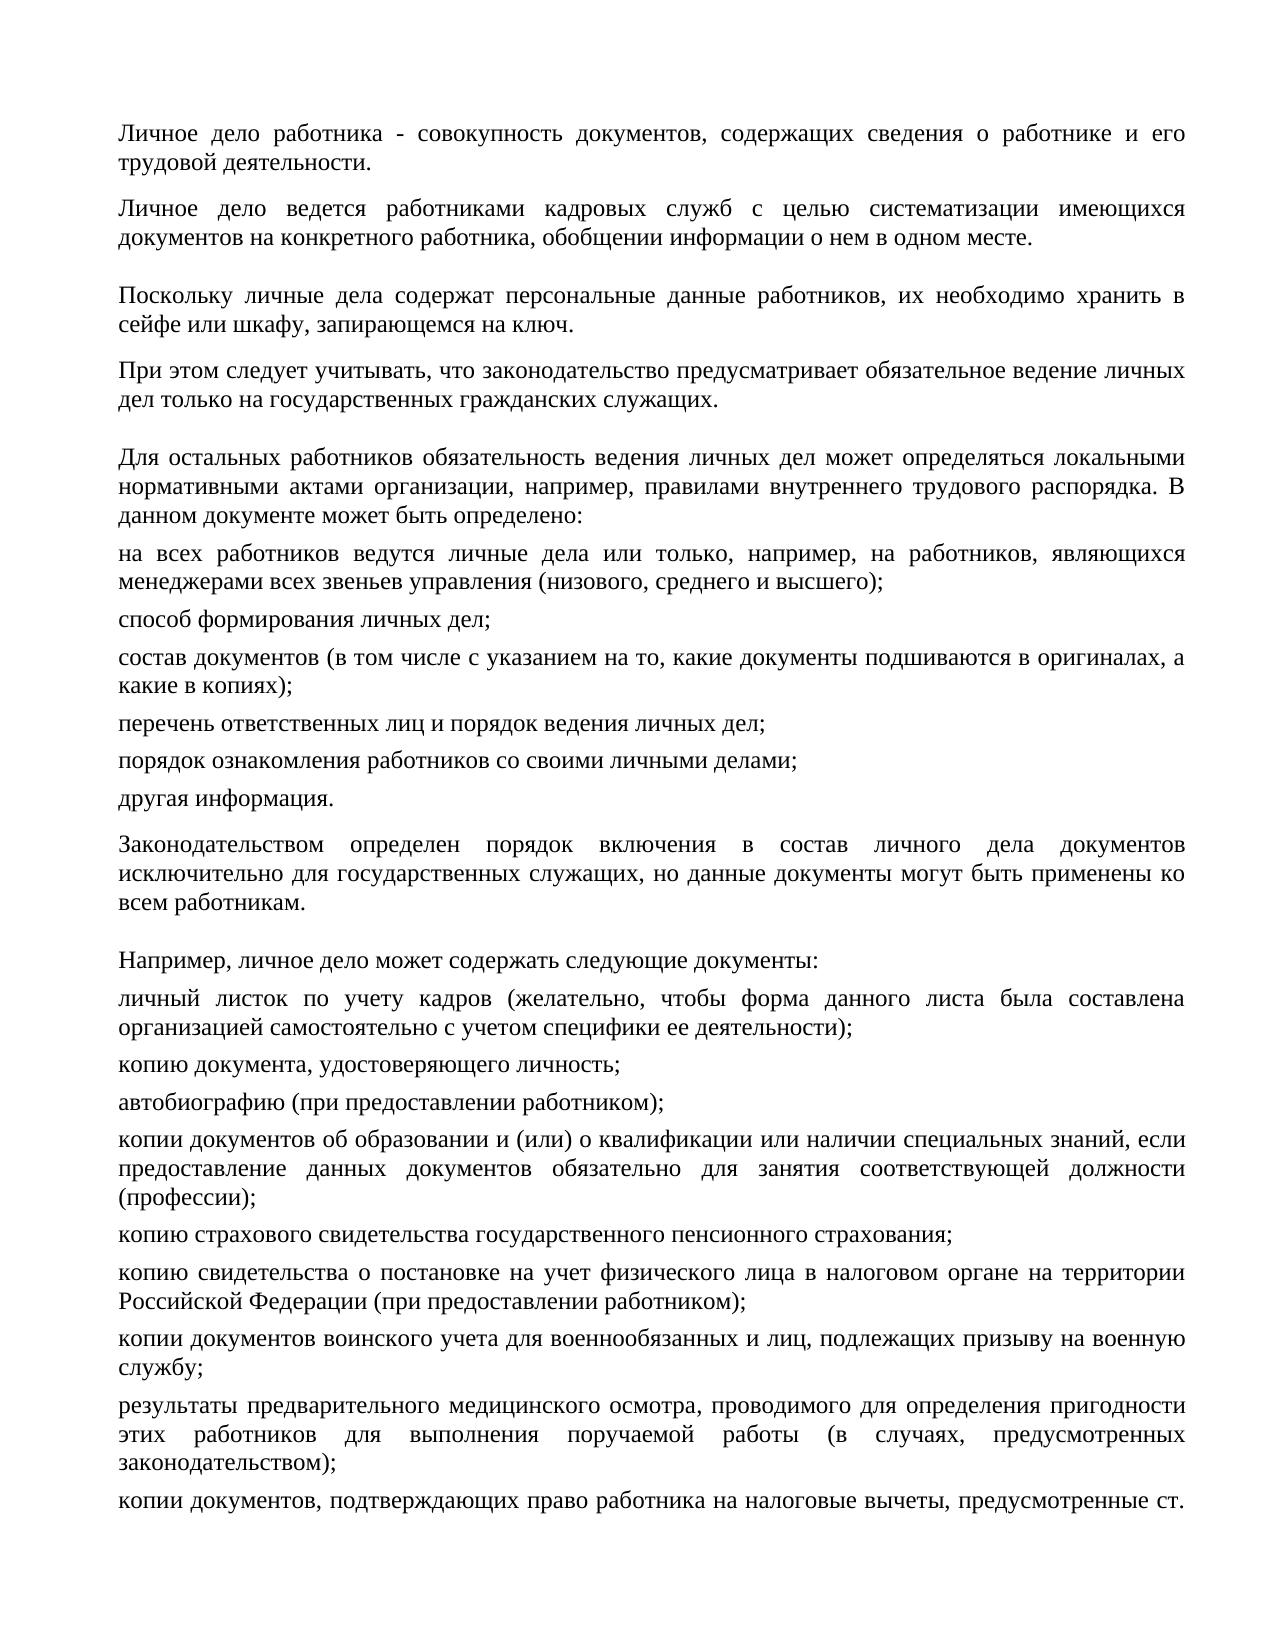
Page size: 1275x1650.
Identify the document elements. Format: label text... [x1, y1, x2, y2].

text результаты предварительного медицинского осмотра, проводимого для определения пригодности этих работников для выполнения поручаемой работы (в случаях, предусмотренных законодательством); [118, 1390, 1186, 1476]
text перечень ответственных лиц и порядок ведения личных дел; [118, 708, 1186, 737]
text состав документов (в том числе с указанием на то, какие документы подшиваются в оригиналах, а какие в копиях); [118, 642, 1186, 699]
text на всех работников ведутся личные дела или только, например, на работников, являющихся менеджерами всех звеньев управления (низового, среднего и высшего); [118, 538, 1186, 595]
text копии документов воинского учета для военнообязанных и лиц, подлежащих призыву на военную службу; [118, 1323, 1186, 1381]
text способ формирования личных дел; [118, 604, 1186, 633]
text порядок ознакомления работников со своими личными делами; [118, 746, 1186, 774]
text Поскольку личные дела содержат персональные данные работников, их необходимо хранить в сейфе или шкафу, запирающемся на ключ. [118, 280, 1186, 338]
text Например, личное дело может содержать следующие документы: [118, 945, 1186, 974]
text другая информация. [118, 783, 1186, 812]
text копию документа, удостоверяющего личность; [118, 1049, 1186, 1078]
text Законодательством определен порядок включения в состав личного дела документов исключительно для государственных служащих, но данные документы могут быть применены ко всем работникам. [118, 829, 1186, 916]
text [118, 1485, 1186, 1514]
text Личное дело работника - совокупность документов, содержащих сведения о работнике и его трудовой деятельности. [118, 118, 1186, 176]
text Личное дело ведется работниками кадровых служб с целью систематизации имеющихся документов на конкретного работника, обобщении информации о нем в одном месте. [118, 193, 1186, 251]
text копии документов об образовании и (или) о квалификации или наличии специальных знаний, если предоставление данных документов обязательно для занятия соответствующей должности (профессии); [118, 1124, 1186, 1211]
text автобиографию (при предоставлении работником); [118, 1087, 1186, 1116]
text Для остальных работников обязательность ведения личных дел может определяться локальными нормативными актами организации, например, правилами внутреннего трудового распорядка. В данном документе может быть определено: [118, 442, 1186, 529]
text личный листок по учету кадров (желательно, чтобы форма данного листа была составлена организацией самостоятельно с учетом специфики ее деятельности); [118, 983, 1186, 1040]
text копию страхового свидетельства государственного пенсионного страхования; [118, 1219, 1186, 1248]
text При этом следует учитывать, что законодательство предусматривает обязательное ведение личных дел только на государственных гражданских служащих. [118, 356, 1186, 413]
text копию свидетельства о постановке на учет физического лица в налоговом органе на территории Российской Федерации (при предоставлении работником); [118, 1257, 1186, 1315]
